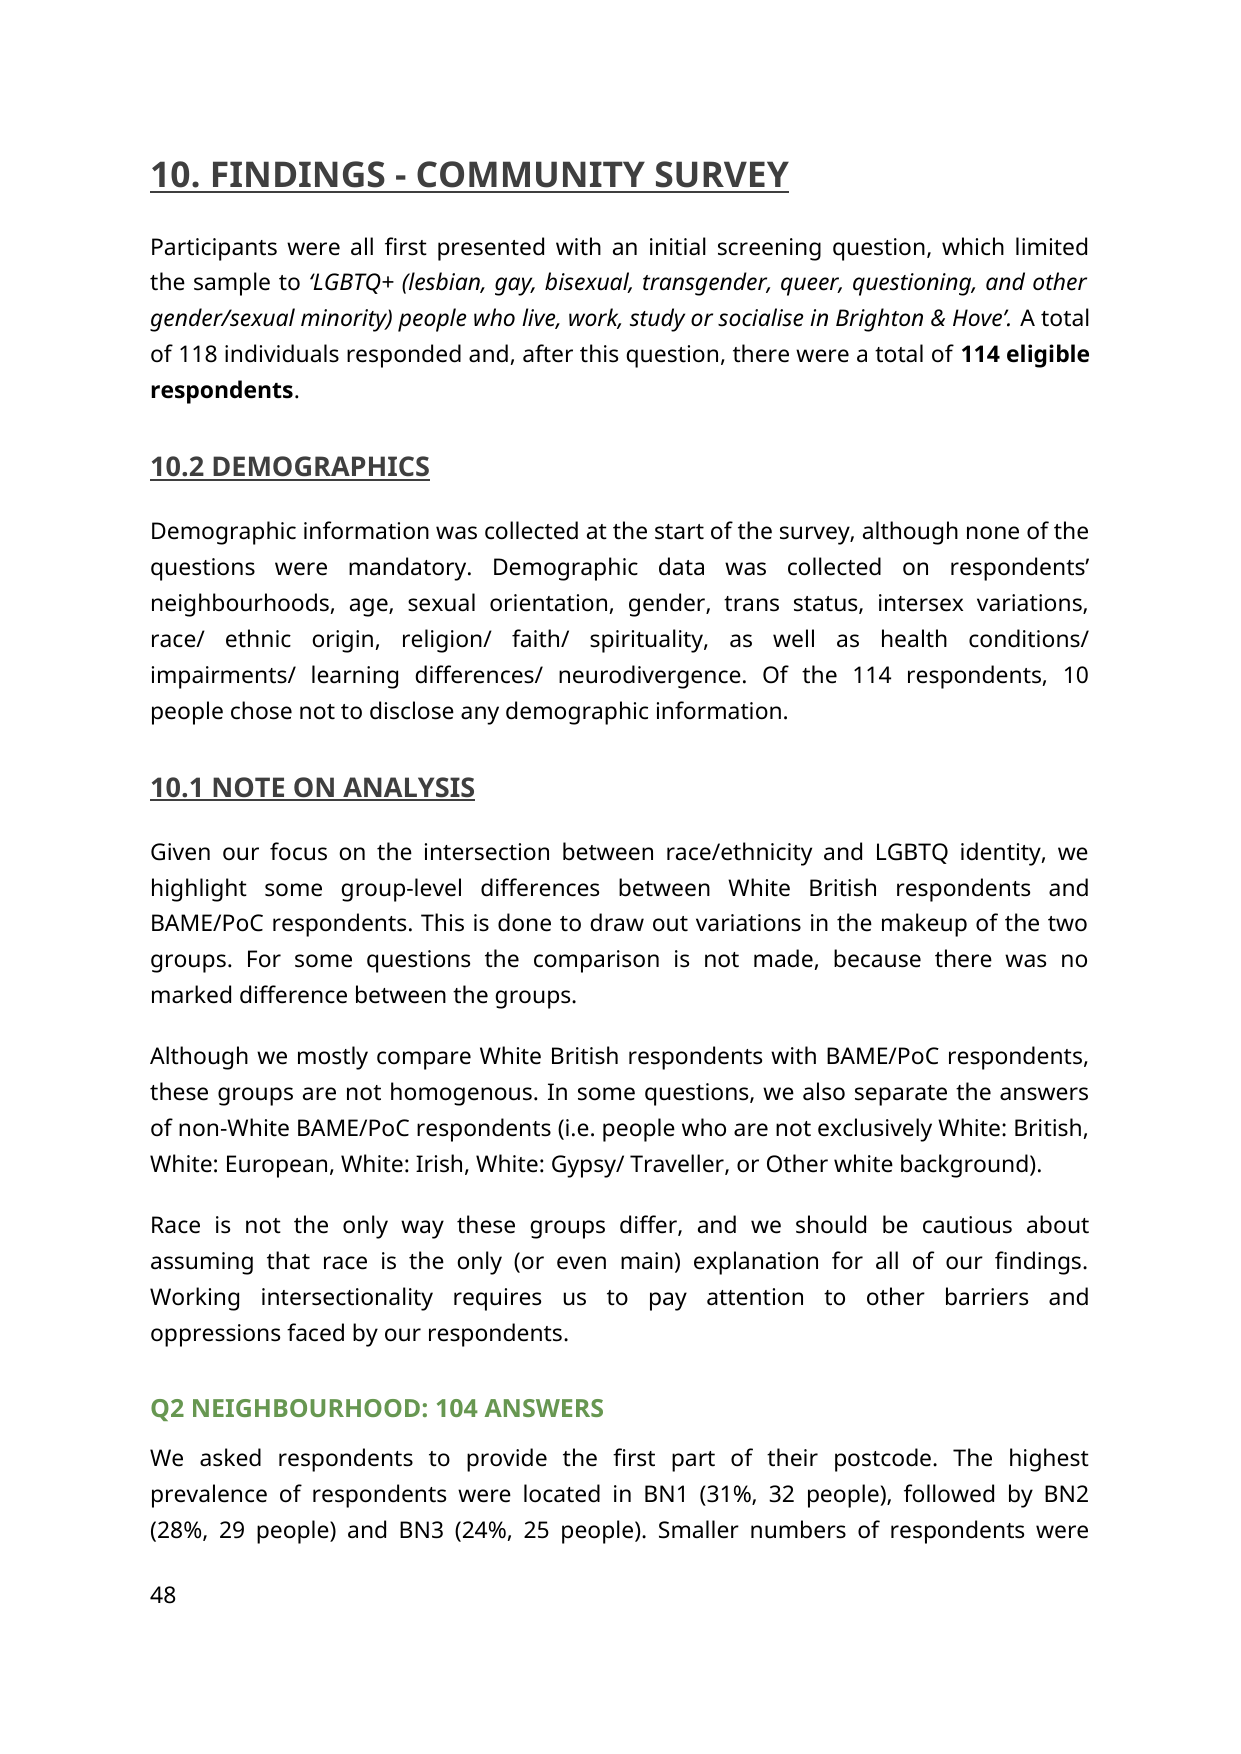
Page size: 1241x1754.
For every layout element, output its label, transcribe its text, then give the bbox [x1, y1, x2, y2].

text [150, 1442, 1090, 1545]
subtitle Q2 Neighbourhood: 104 answers [150, 1390, 1090, 1424]
subtitle 10. Findings - Community Survey [150, 150, 1090, 198]
subtitle 10.1 note on analysis [150, 768, 1090, 805]
text Although we mostly compare White British respondents with BAME/PoC respondents, these groups are not homogenous. In some questions, we also separate the answers of non-White BAME/PoC respondents (i.e. people who are not exclusively White: British, White: European, White: Irish, White: Gypsy/ Traveller, or Other white background). [150, 1040, 1090, 1179]
text Participants were all first presented with an initial screening question, which limited the sample to ‘LGBTQ+ (lesbian, gay, bisexual, transgender, queer, questioning, and other gender/sexual minority) people who live, work, study or socialise in Brighton & Hove’. A total of 118 individuals responded and, after this question, there were a total of 114 eligible respondents. [150, 230, 1090, 405]
text Demographic information was collected at the start of the survey, although none of the questions were mandatory. Demographic data was collected on respondents’ neighbourhoods, age, sexual orientation, gender, trans status, intersex variations, race/ ethnic origin, religion/ faith/ spirituality, as well as health conditions/ impairments/ learning differences/ neurodivergence. Of the 114 respondents, 10 people chose not to disclose any demographic information. [150, 515, 1090, 726]
text Race is not the only way these groups differ, and we should be cautious about assuming that race is the only (or even main) explanation for all of our findings. Working intersectionality requires us to pay attention to other barriers and oppressions faced by our respondents. [150, 1209, 1090, 1348]
text Given our focus on the intersection between race/ethnicity and LGBTQ identity, we highlight some group-level differences between White British respondents and BAME/PoC respondents. This is done to draw out variations in the makeup of the two groups. For some questions the comparison is not made, because there was no marked difference between the groups. [150, 836, 1090, 1011]
subtitle 10.2 Demographics [150, 448, 1090, 484]
